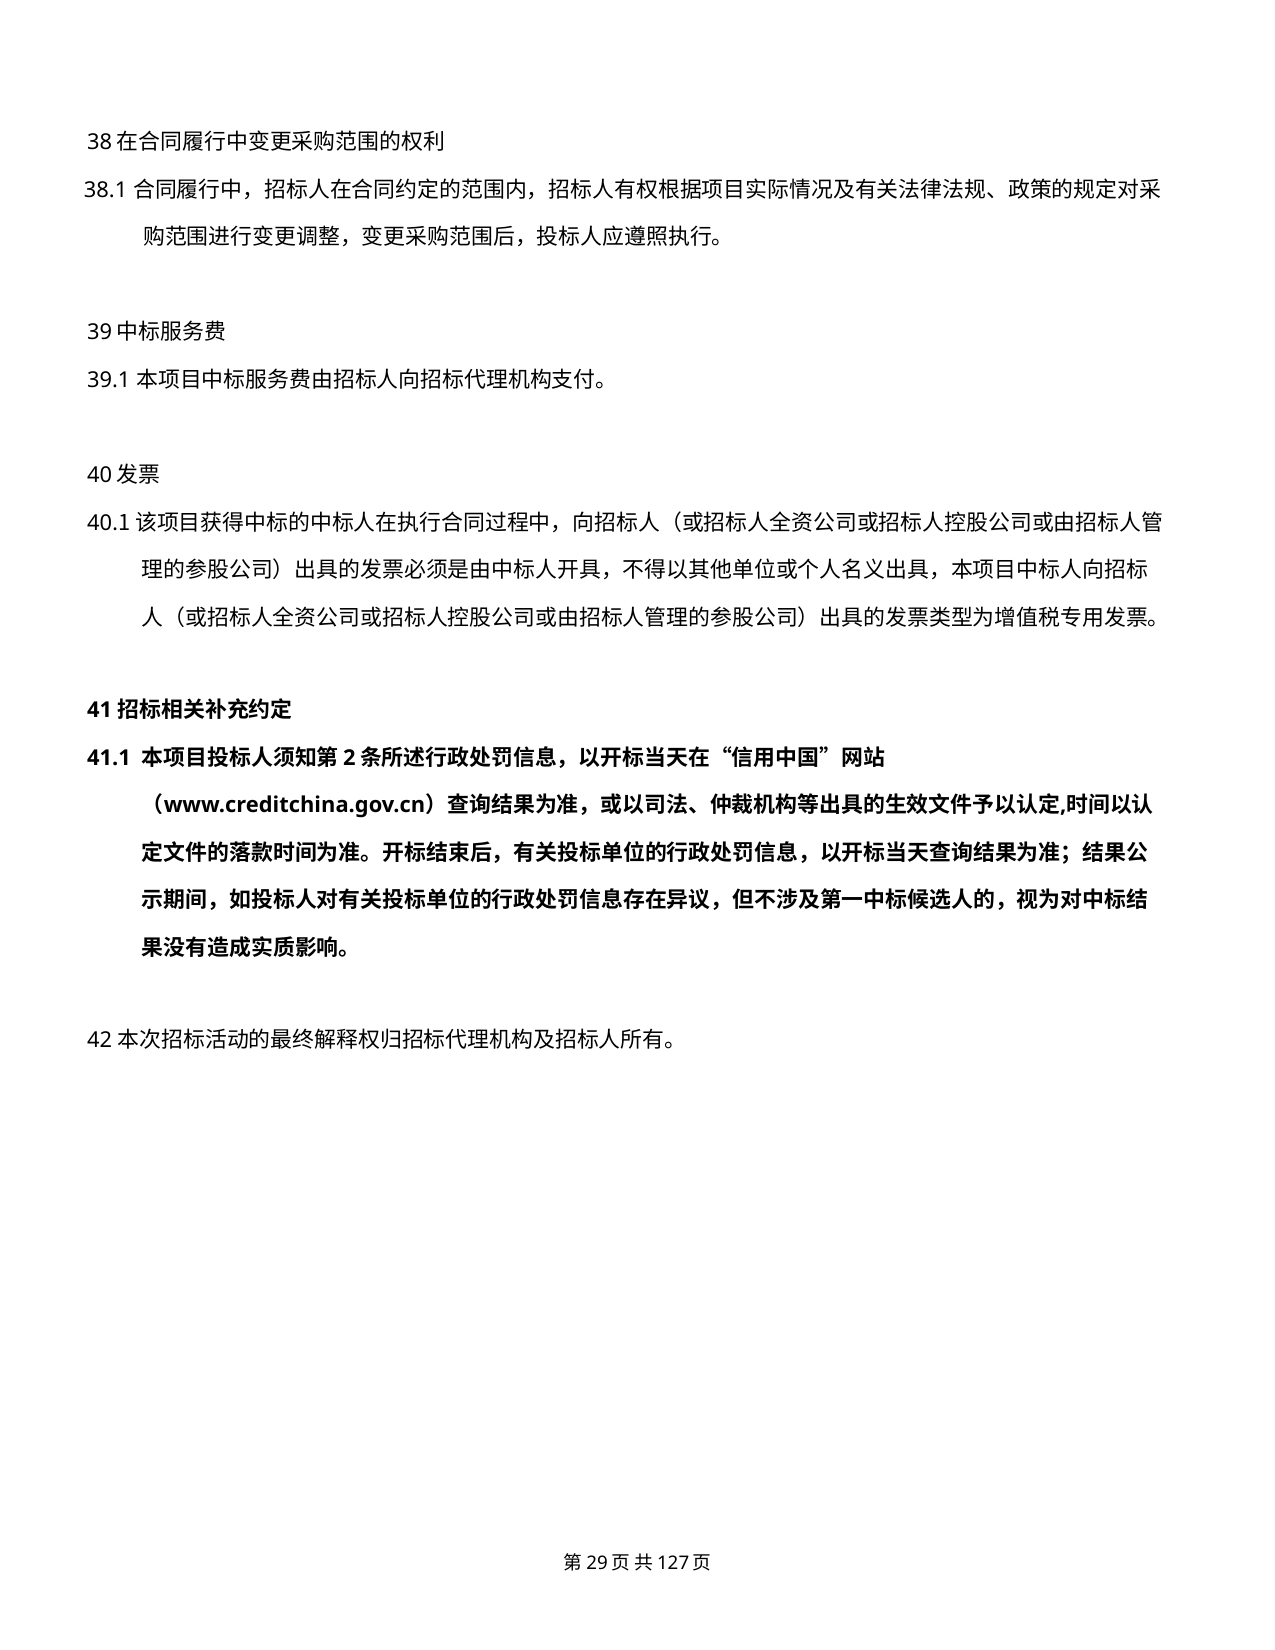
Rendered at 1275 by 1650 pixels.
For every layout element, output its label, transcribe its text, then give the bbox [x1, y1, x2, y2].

text 40.1 该项目获得中标的中标人在执行合同过程中，向招标人（或招标人全资公司或招标人控股公司或由招标人管理的参股公司）出具的发票必须是由中标人开具，不得以其他单位或个人名义出具，本项目中标人向招标人（或招标人全资公司或招标人控股公司或由招标人管理的参股公司）出具的发票类型为增值税专用发票。 [87, 504, 1166, 631]
text 38.1 合同履行中，招标人在合同约定的范围内，招标人有权根据项目实际情况及有关法律法规、政策的规定对采购范围进行变更调整，变更采购范围后，投标人应遵照执行。 [84, 172, 1166, 251]
text 41.1 本项目投标人须知第2条所述行政处罚信息，以开标当天在“信用中国”网站（www.creditchina.gov.cn）查询结果为准，或以司法、仲裁机构等出具的生效文件予以认定,时间以认定文件的落款时间为准。开标结束后，有关投标单位的行政处罚信息，以开标当天查询结果为准；结果公示期间，如投标人对有关投标单位的行政处罚信息存在异议，但不涉及第一中标候选人的，视为对中标结果没有造成实质影响。 [87, 739, 1166, 961]
text 42 本次招标活动的最终解释权归招标代理机构及招标人所有。 [87, 1022, 1166, 1054]
text 41 招标相关补充约定 [87, 692, 1166, 724]
text 38 在合同履行中变更采购范围的权利 [87, 124, 1166, 156]
text 40 发票 [87, 457, 1166, 489]
text 39 中标服务费 [87, 314, 1166, 346]
text 39.1 本项目中标服务费由招标人向招标代理机构支付。 [87, 362, 1166, 394]
